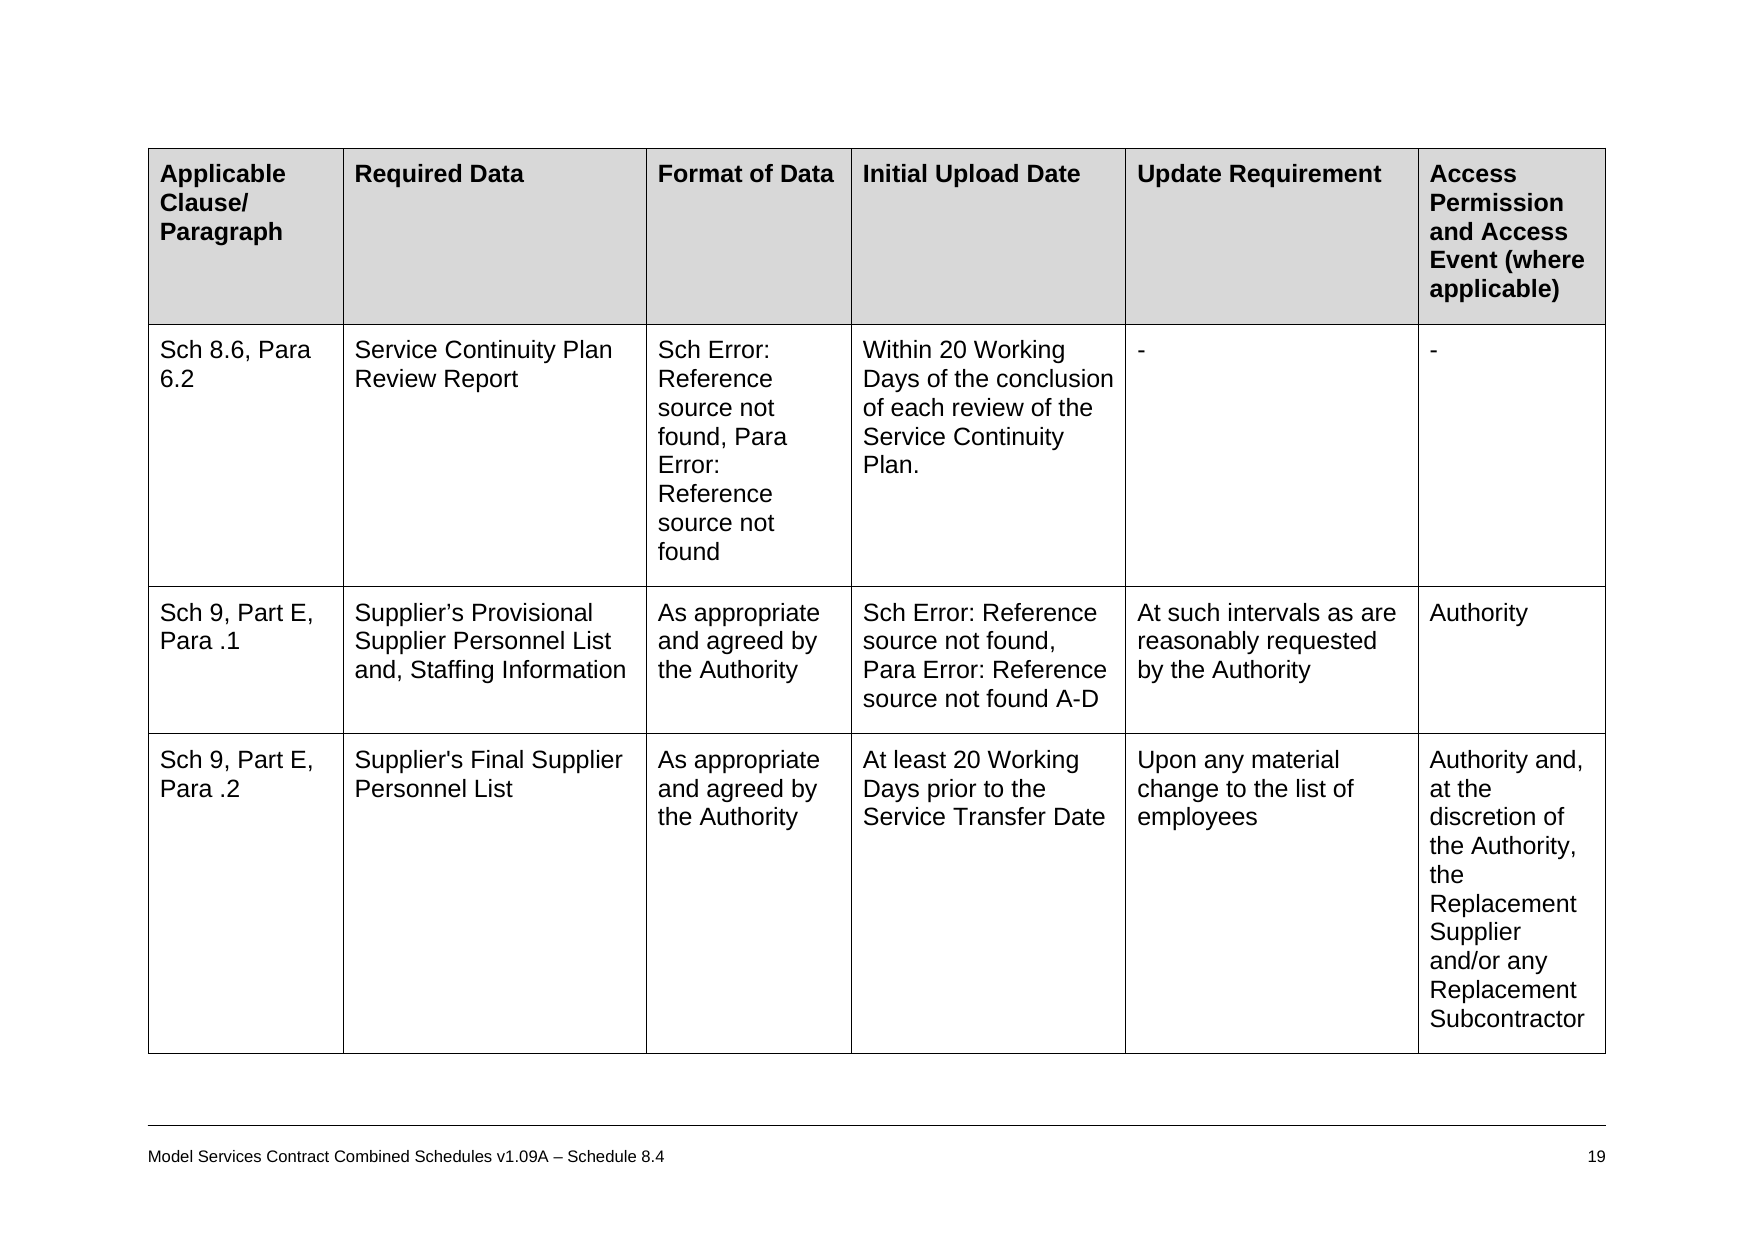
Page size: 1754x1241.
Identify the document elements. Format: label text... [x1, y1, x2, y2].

table_cell Supplier’s Provisional Supplier Personnel List and, Staffing Information [344, 587, 646, 733]
table_cell Supplier's Final Supplier Personnel List [344, 734, 646, 1053]
table_header Format of Data [647, 149, 851, 324]
table_header Initial Upload Date [852, 149, 1125, 324]
table_cell Sch 9, Part E, Para .2 [149, 734, 343, 1053]
table_header Applicable Clause/ Paragraph [149, 149, 343, 324]
table_cell Upon any material change to the list of employees [1126, 734, 1418, 1053]
table_header Update Requirement [1126, 149, 1418, 324]
table_cell - [1419, 325, 1605, 586]
table_cell At least 20 Working Days prior to the Service Transfer Date [852, 734, 1125, 1053]
table_header Required Data [344, 149, 646, 324]
table_cell As appropriate and agreed by the Authority [647, 587, 851, 733]
table_cell Authority and, at the discretion of the Authority, the Replacement Supplier and/or any Replacement Subcontractor [1419, 734, 1605, 1053]
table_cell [647, 734, 851, 1053]
table_cell At such intervals as are reasonably requested by the Authority [1126, 587, 1418, 733]
table_cell Within 20 Working Days of the conclusion of each review of the Service Continuity Plan. [852, 325, 1125, 586]
table_cell Service Continuity Plan Review Report [344, 325, 646, 586]
table_cell Sch 9, Part E, Para .1 [149, 587, 343, 733]
table_cell Authority [1419, 587, 1605, 733]
table_cell - [1126, 325, 1418, 586]
table_header Access Permission and Access Event (where applicable) [1419, 149, 1605, 324]
